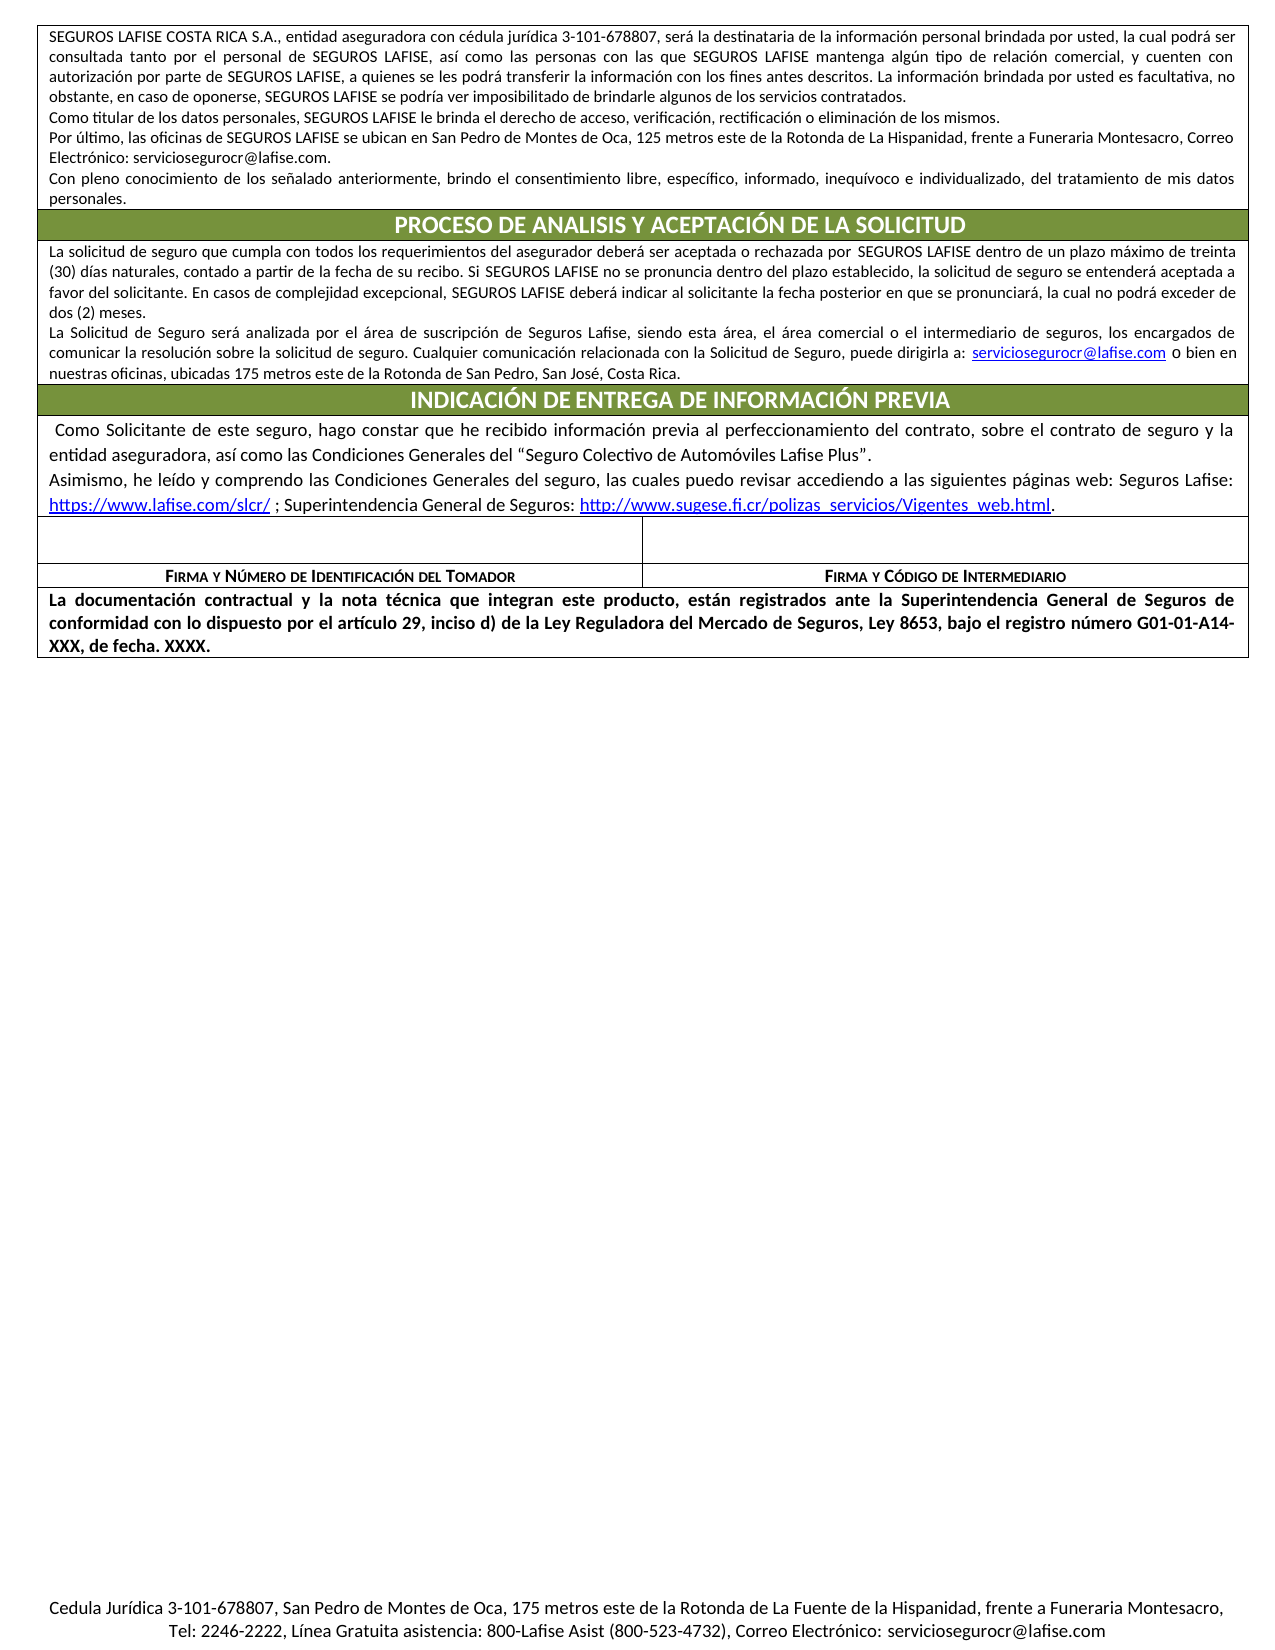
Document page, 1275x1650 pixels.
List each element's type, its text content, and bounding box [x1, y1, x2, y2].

table_cell Firma y Número de Identificación del Tomador [38, 564, 642, 587]
table_cell Firma y Código de Intermediario [643, 564, 1248, 587]
table_cell Como Solicitante de este seguro, hago constar que he recibido información previa al perfeccionamiento del contrato, sobre el contrato de seguro y la entidad aseguradora, así como las Condiciones Generales del “Seguro Colectivo de Automóviles Lafise Plus”. Asimismo, he leído y comprendo las Condiciones Generales del seguro, las cuales puedo revisar accediendo a las siguientes páginas web: Seguros Lafise: https://www.lafise.com/slcr/ ; Superintendencia General de Seguros: http://www.sugese.fi.cr/polizas_servicios/Vigentes_web.html. [38, 416, 1248, 516]
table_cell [38, 26, 1248, 209]
table_cell La documentación contractual y la nota técnica que integran este producto, están registrados ante la Superintendencia General de Seguros de conformidad con lo dispuesto por el artículo 29, inciso d) de la Ley Reguladora del Mercado de Seguros, Ley 8653, bajo el registro número G01-01-A14-XXX, de fecha. XXXX. [38, 588, 1248, 657]
table_cell [38, 517, 642, 563]
table_cell INDICACIÓN DE ENTREGA DE INFORMACIÓN PREVIA [38, 385, 1248, 415]
table_cell [643, 517, 1248, 563]
table_cell PROCESO DE ANALISIS Y ACEPTACIÓN DE LA SOLICITUD [38, 210, 1248, 240]
table_cell La solicitud de seguro que cumpla con todos los requerimientos del asegurador deberá ser aceptada o rechazada por SEGUROS LAFISE dentro de un plazo máximo de treinta (30) días naturales, contado a partir de la fecha de su recibo. Si SEGUROS LAFISE no se pronuncia dentro del plazo establecido, la solicitud de seguro se entenderá aceptada a favor del solicitante. En casos de complejidad excepcional, SEGUROS LAFISE deberá indicar al solicitante la fecha posterior en que se pronunciará, la cual no podrá exceder de dos (2) meses. La Solicitud de Seguro será analizada por el área de suscripción de Seguros Lafise, siendo esta área, el área comercial o el intermediario de seguros, los encargados de comunicar la resolución sobre la solicitud de seguro. Cualquier comunicación relacionada con la Solicitud de Seguro, puede dirigirla a: serviciosegurocr@lafise.com o bien en nuestras oficinas, ubicadas 175 metros este de la Rotonda de San Pedro, San José, Costa Rica. [38, 241, 1248, 383]
